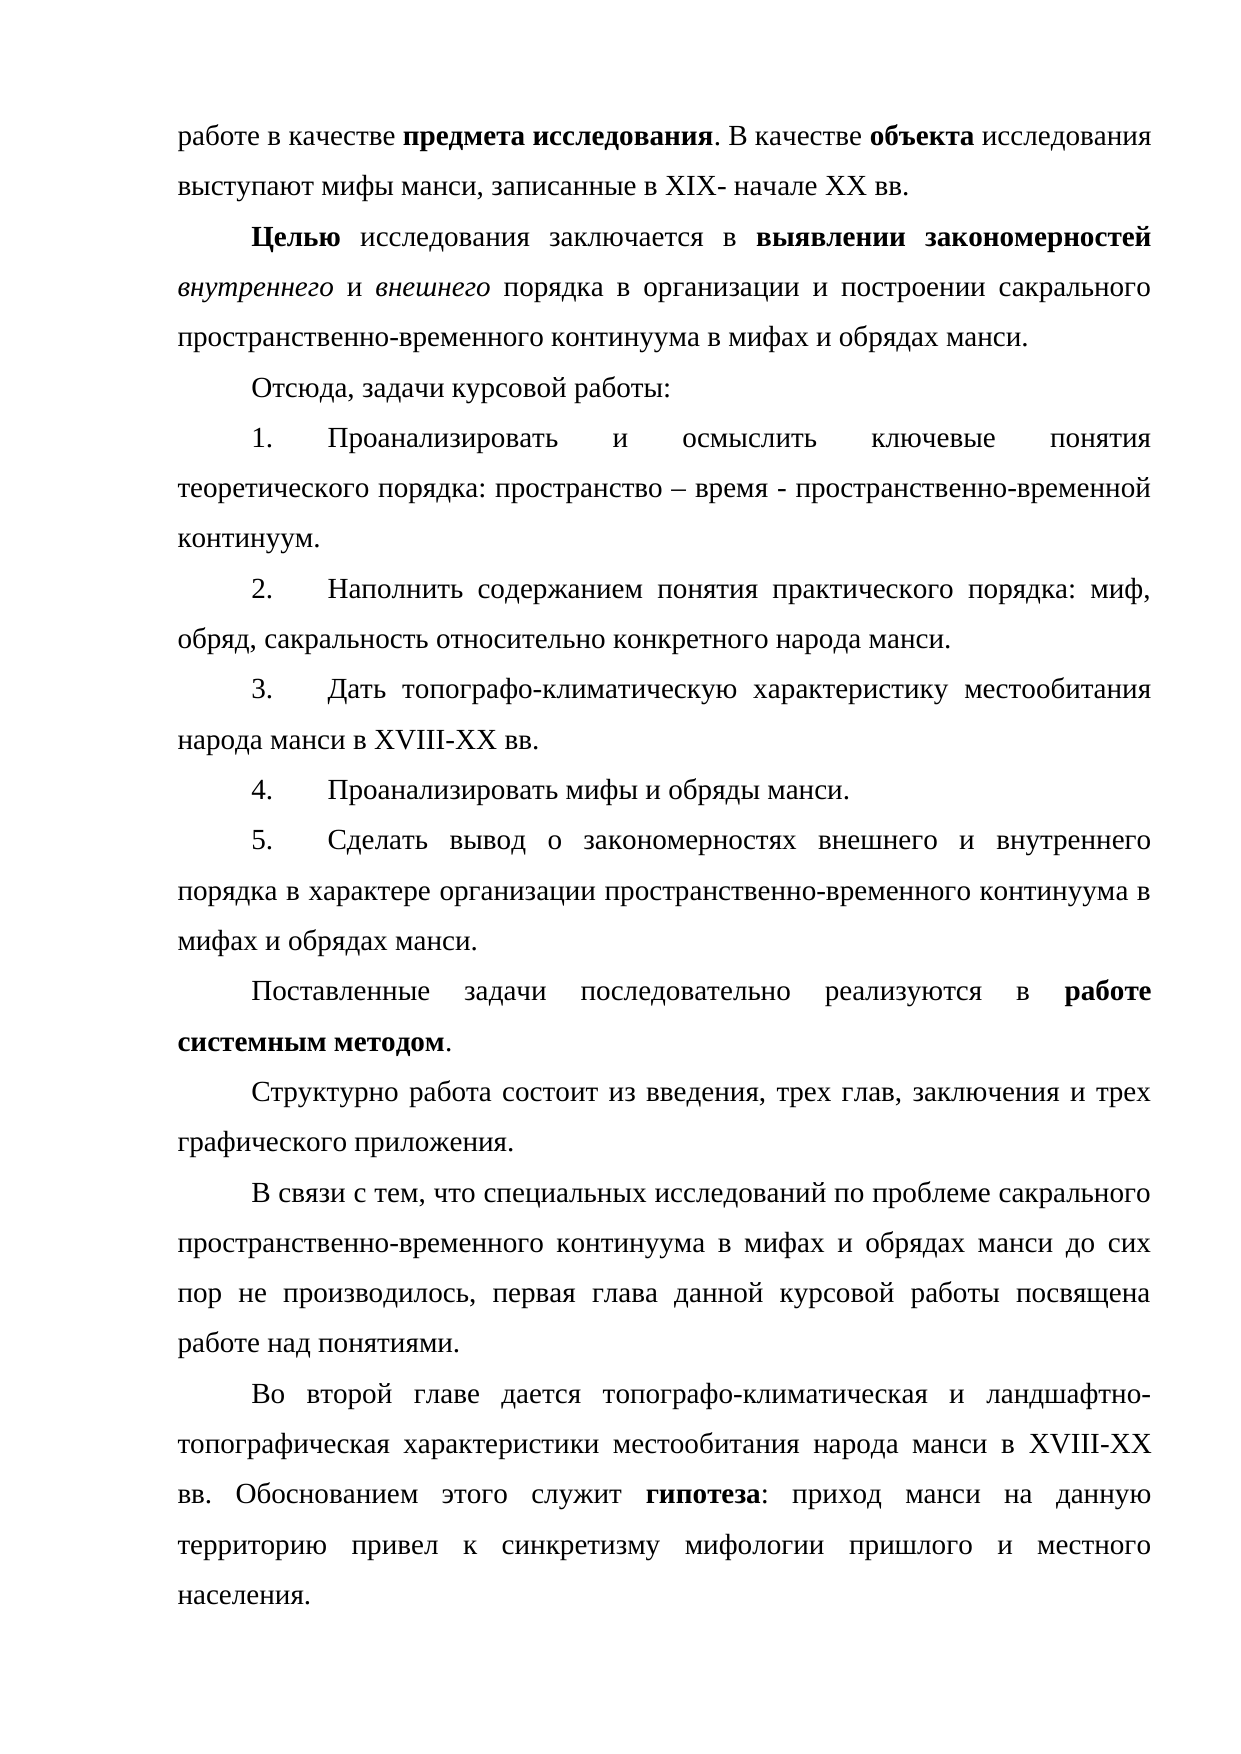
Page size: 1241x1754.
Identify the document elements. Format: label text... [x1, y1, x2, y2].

text В связи с тем, что специальных исследований по проблеме сакрального пространственно-временного континуума в мифах и обрядах манси до сих пор не производилось, первая глава данной курсовой работы посвящена работе над понятиями. [177, 1175, 1152, 1359]
text Во второй главе дается топографо-климатическая и ландшафтно-топографическая характеристики местообитания народа манси в XVIII-XX вв. Обоснованием этого служит гипотеза: приход манси на данную территорию привел к синкретизму мифологии пришлого и местного населения. [177, 1376, 1152, 1611]
list Проанализировать и осмыслить ключевые понятия теоретического порядка: пространство – время - пространственно-временной континуум. [177, 420, 1152, 554]
list Наполнить содержанием понятия практического порядка: миф, обряд, сакральность относительно конкретного народа манси. [177, 571, 1152, 655]
text Целью исследования заключается в выявлении закономерностей внутреннего и внешнего порядка в организации и построении сакрального пространственно-временного континуума в мифах и обрядах манси. [177, 219, 1152, 353]
text Поставленные задачи последовательно реализуются в работе системным методом. [177, 973, 1152, 1057]
list Дать топографо-климатическую характеристику местообитания народа манси в XVIII-XX вв. [177, 672, 1152, 755]
list Проанализировать мифы и обряды манси. [177, 772, 1152, 806]
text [177, 118, 1152, 202]
text Отсюда, задачи курсовой работы: [177, 370, 1152, 403]
text Структурно работа состоит из введения, трех глав, заключения и трех графического приложения. [177, 1074, 1152, 1158]
list Сделать вывод о закономерностях внешнего и внутреннего порядка в характере организации пространственно-временного континуума в мифах и обрядах манси. [177, 822, 1152, 957]
